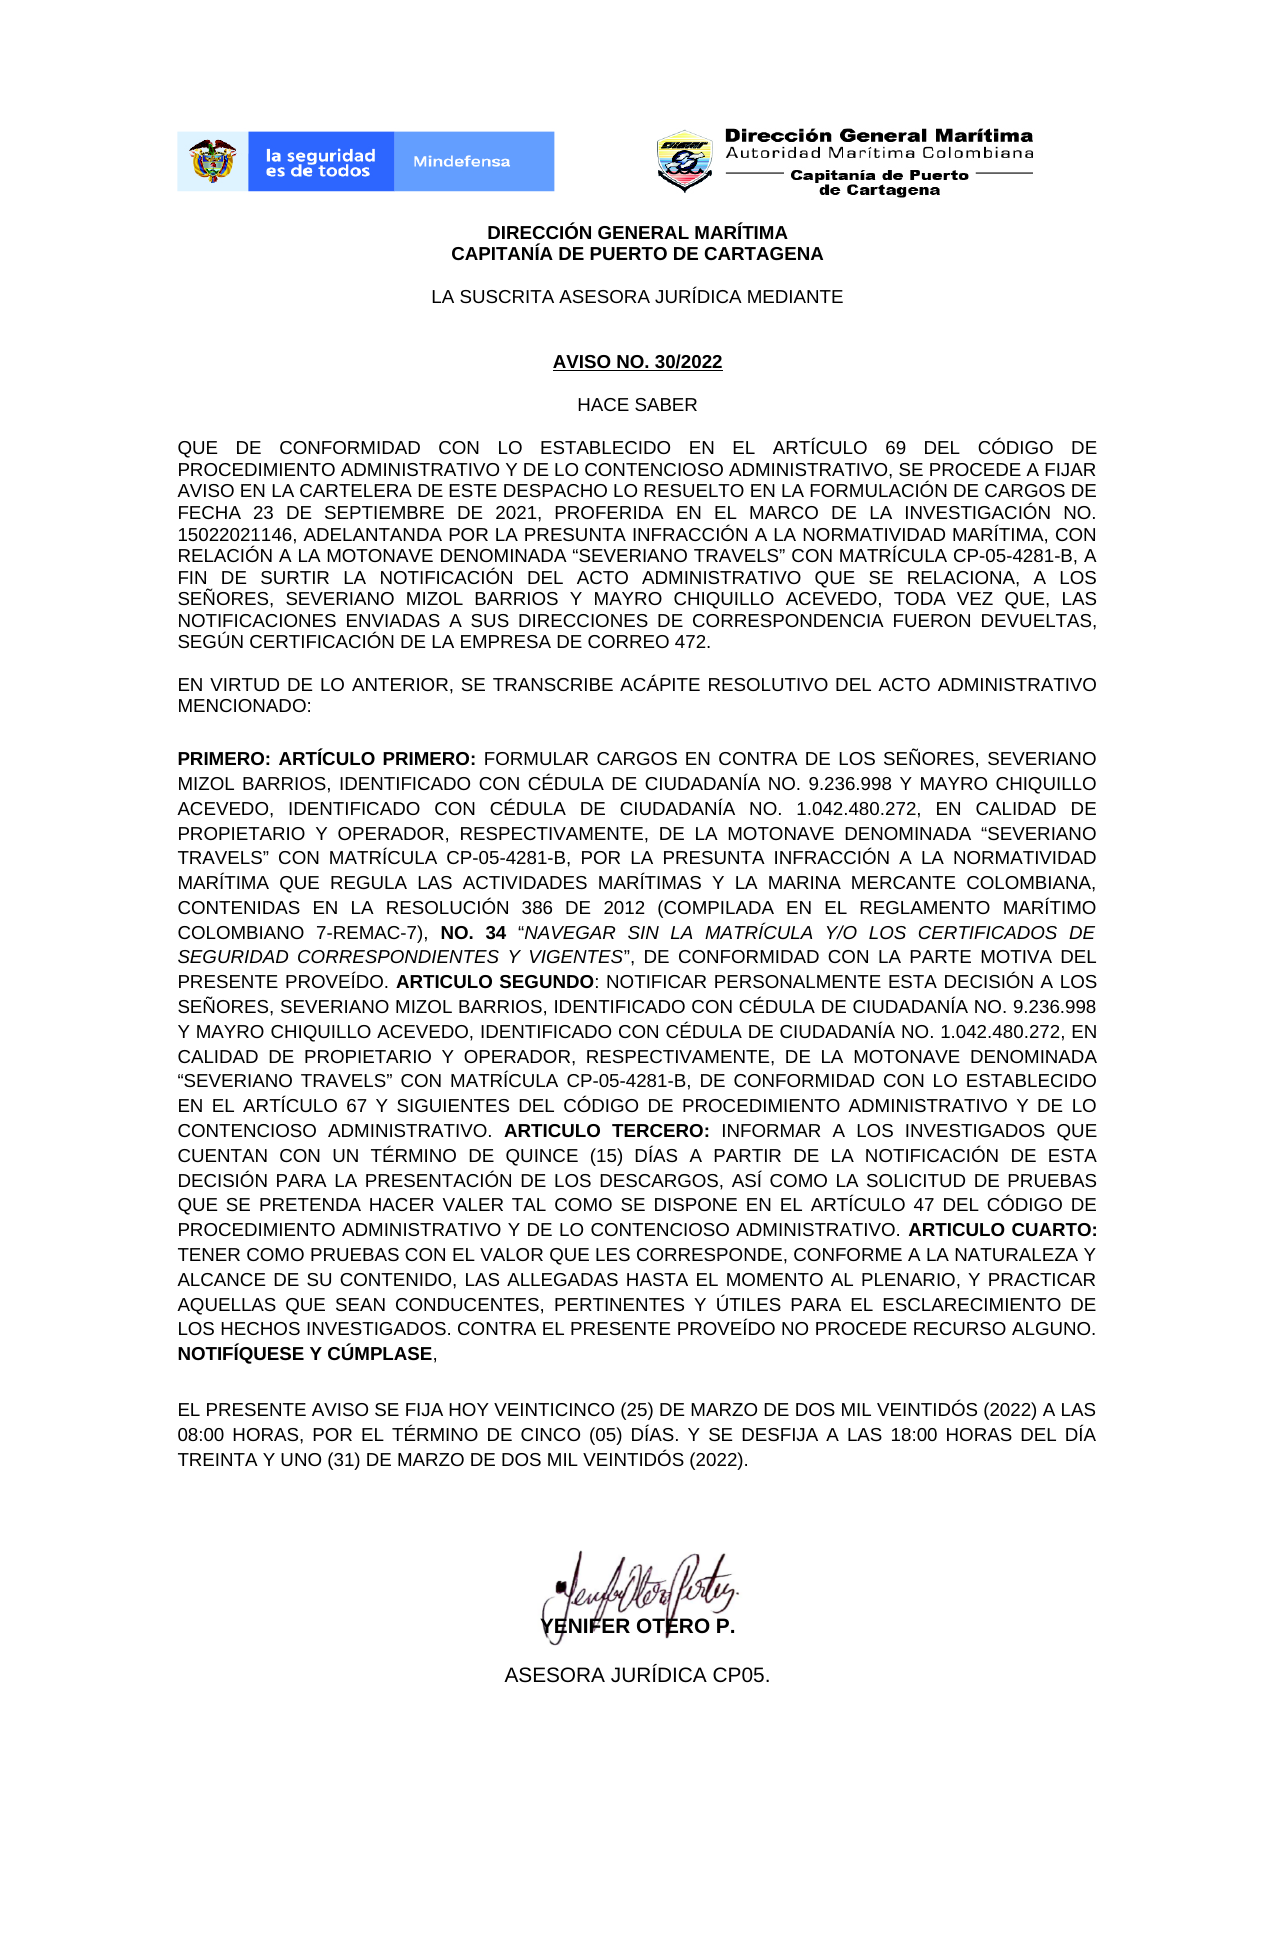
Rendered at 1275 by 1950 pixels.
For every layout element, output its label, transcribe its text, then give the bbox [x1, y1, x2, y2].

picture [177, 100, 1036, 222]
text EN VIRTUD DE LO ANTERIOR, SE TRANSCRIBE ACÁPITE RESOLUTIVO DEL ACTO ADMINISTRATIVO MENCIONADO: [177, 674, 1098, 717]
picture [535, 1543, 746, 1614]
text LA SUSCRITA ASESORA JURÍDICA MEDIANTE [177, 286, 1098, 308]
text HACE SABER [177, 394, 1098, 416]
text AVISO NO. 30/2022 [177, 351, 1098, 372]
picture [535, 1638, 746, 1647]
text QUE DE CONFORMIDAD CON LO ESTABLECIDO EN EL ARTÍCULO 69 DEL CÓDIGO DE PROCEDIMIENTO ADMINISTRATIVO Y DE LO CONTENCIOSO ADMINISTRATIVO, SE PROCEDE A FIJAR AVISO EN LA CARTELERA DE ESTE DESPACHO LO RESUELTO EN LA FORMULACIÓN DE CARGOS DE FECHA 23 DE SEPTIEMBRE DE 2021, PROFERIDA EN EL MARCO DE LA INVESTIGACIÓN NO. 15022021146, ADELANTANDA POR LA PRESUNTA INFRACCIÓN A LA NORMATIVIDAD MARÍTIMA, CON RELACIÓN A LA MOTONAVE DENOMINADA “SEVERIANO TRAVELS” CON MATRÍCULA CP-05-4281-B, A FIN DE SURTIR LA NOTIFICACIÓN DEL ACTO ADMINISTRATIVO QUE SE RELACIONA, A LOS SEÑORES, SEVERIANO MIZOL BARRIOS Y MAYRO CHIQUILLO ACEVEDO, TODA VEZ QUE, LAS NOTIFICACIONES ENVIADAS A SUS DIRECCIONES DE CORRESPONDENCIA FUERON DEVUELTAS, SEGÚN CERTIFICACIÓN DE LA EMPRESA DE CORREO 472. [177, 437, 1098, 653]
subtitle PRIMERO: ARTÍCULO PRIMERO: FORMULAR CARGOS EN CONTRA DE LOS SEÑORES, SEVERIANO MIZOL BARRIOS, IDENTIFICADO CON CÉDULA DE CIUDADANÍA NO. 9.236.998 Y MAYRO CHIQUILLO ACEVEDO, IDENTIFICADO CON CÉDULA DE CIUDADANÍA NO. 1.042.480.272, EN CALIDAD DE PROPIETARIO Y OPERADOR, RESPECTIVAMENTE, DE LA MOTONAVE DENOMINADA “SEVERIANO TRAVELS” CON MATRÍCULA CP-05-4281-B, POR LA PRESUNTA INFRACCIÓN A LA NORMATIVIDAD MARÍTIMA QUE REGULA LAS ACTIVIDADES MARÍTIMAS Y LA MARINA MERCANTE COLOMBIANA, CONTENIDAS EN LA RESOLUCIÓN 386 DE 2012 (COMPILADA EN EL REGLAMENTO MARÍTIMO COLOMBIANO 7-REMAC-7), NO. 34 “NAVEGAR SIN LA MATRÍCULA Y/O LOS CERTIFICADOS DE SEGURIDAD CORRESPONDIENTES Y VIGENTES”, DE CONFORMIDAD CON LA PARTE MOTIVA DEL PRESENTE PROVEÍDO. ARTICULO SEGUNDO: NOTIFICAR PERSONALMENTE ESTA DECISIÓN A LOS SEÑORES, SEVERIANO MIZOL BARRIOS, IDENTIFICADO CON CÉDULA DE CIUDADANÍA NO. 9.236.998 Y MAYRO CHIQUILLO ACEVEDO, IDENTIFICADO CON CÉDULA DE CIUDADANÍA NO. 1.042.480.272, EN CALIDAD DE PROPIETARIO Y OPERADOR, RESPECTIVAMENTE, DE LA MOTONAVE DENOMINADA “SEVERIANO TRAVELS” CON MATRÍCULA CP-05-4281-B, DE CONFORMIDAD CON LO ESTABLECIDO EN EL ARTÍCULO 67 Y SIGUIENTES DEL CÓDIGO DE PROCEDIMIENTO ADMINISTRATIVO Y DE LO CONTENCIOSO ADMINISTRATIVO. ARTICULO TERCERO: INFORMAR A LOS INVESTIGADOS QUE CUENTAN CON UN TÉRMINO DE QUINCE (15) DÍAS A PARTIR DE LA NOTIFICACIÓN DE ESTA DECISIÓN PARA LA PRESENTACIÓN DE LOS DESCARGOS, ASÍ COMO LA SOLICITUD DE PRUEBAS QUE SE PRETENDA HACER VALER TAL COMO SE DISPONE EN EL ARTÍCULO 47 DEL CÓDIGO DE PROCEDIMIENTO ADMINISTRATIVO Y DE LO CONTENCIOSO ADMINISTRATIVO. ARTICULO CUARTO: TENER COMO PRUEBAS CON EL VALOR QUE LES CORRESPONDE, CONFORME A LA NATURALEZA Y ALCANCE DE SU CONTENIDO, LAS ALLEGADAS HASTA EL MOMENTO AL PLENARIO, Y PRACTICAR AQUELLAS QUE SEAN CONDUCENTES, PERTINENTES Y ÚTILES PARA EL ESCLARECIMIENTO DE LOS HECHOS INVESTIGADOS. CONTRA EL PRESENTE PROVEÍDO NO PROCEDE RECURSO ALGUNO. NOTIFÍQUESE Y CÚMPLASE, [177, 748, 1098, 1364]
text CAPITANÍA DE PUERTO DE CARTAGENA [177, 243, 1098, 265]
text ASESORA JURÍDICA CP05. [177, 1663, 1098, 1687]
text YENIFER OTERO P. [177, 1614, 1098, 1638]
text DIRECCIÓN GENERAL MARÍTIMA [177, 222, 1098, 243]
subtitle EL PRESENTE AVISO SE FIJA HOY VEINTICINCO (25) DE MARZO DE DOS MIL VEINTIDÓS (2022) A LAS 08:00 HORAS, POR EL TÉRMINO DE CINCO (05) DÍAS. Y SE DESFIJA A LAS 18:00 HORAS DEL DÍA TREINTA Y UNO (31) DE MARZO DE DOS MIL VEINTIDÓS (2022). [177, 1399, 1098, 1470]
